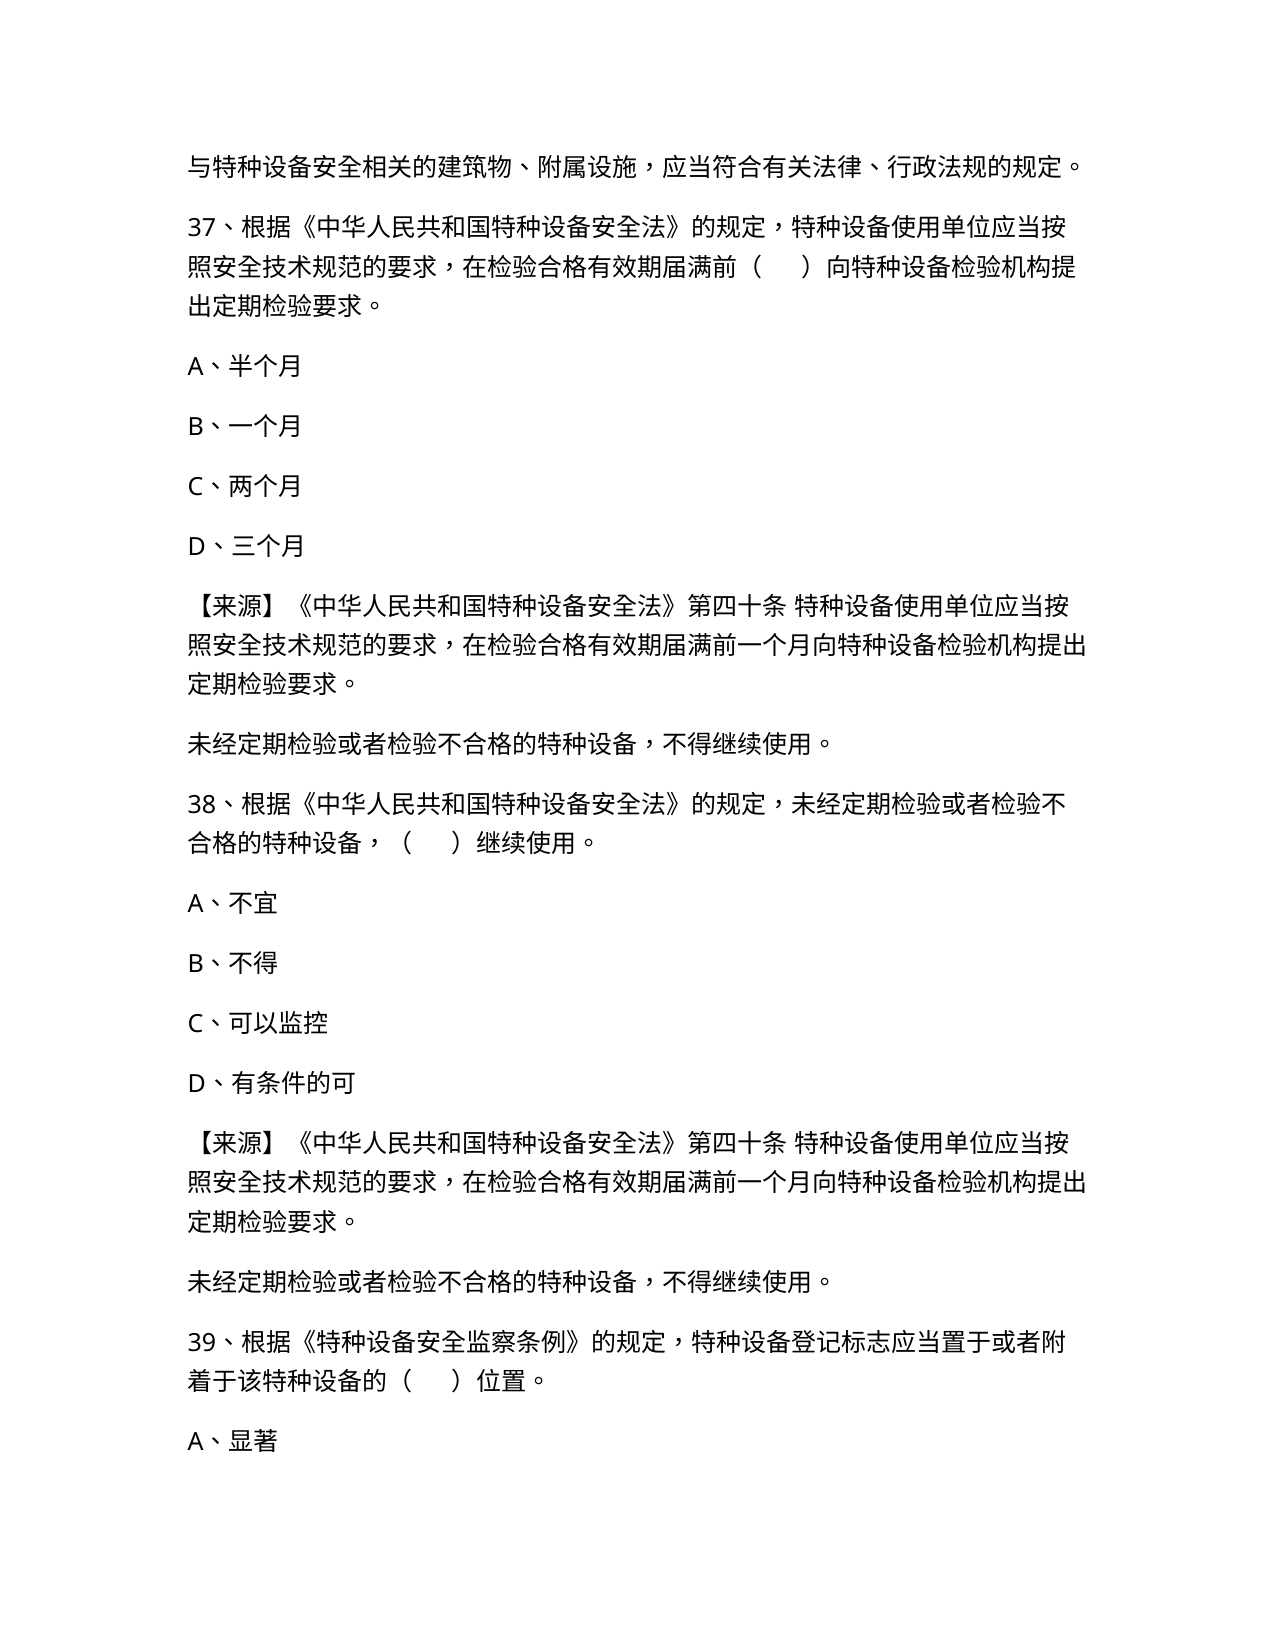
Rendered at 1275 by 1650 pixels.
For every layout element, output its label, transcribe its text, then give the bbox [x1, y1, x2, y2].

text A、半个月 [187, 348, 1087, 382]
text 未经定期检验或者检验不合格的特种设备，不得继续使用。 [187, 727, 1087, 761]
text 39、根据《特种设备安全监察条例》的规定，特种设备登记标志应当置于或者附着于该特种设备的（ ）位置。 [187, 1324, 1087, 1397]
text C、可以监控 [187, 1006, 1087, 1040]
text A、不宜 [187, 886, 1087, 920]
text 38、根据《中华人民共和国特种设备安全法》的规定，未经定期检验或者检验不合格的特种设备，（ ）继续使用。 [187, 787, 1087, 860]
text D、有条件的可 [187, 1066, 1087, 1100]
text 与特种设备安全相关的建筑物、附属设施，应当符合有关法律、行政法规的规定。 [187, 150, 1087, 184]
text 【来源】《中华人民共和国特种设备安全法》第四十条 特种设备使用单位应当按照安全技术规范的要求，在检验合格有效期届满前一个月向特种设备检验机构提出定期检验要求。 [187, 1126, 1087, 1238]
text 【来源】《中华人民共和国特种设备安全法》第四十条 特种设备使用单位应当按照安全技术规范的要求，在检验合格有效期届满前一个月向特种设备检验机构提出定期检验要求。 [187, 588, 1087, 701]
text A、显著 [187, 1423, 1087, 1457]
text B、不得 [187, 946, 1087, 980]
text 未经定期检验或者检验不合格的特种设备，不得继续使用。 [187, 1264, 1087, 1298]
text C、两个月 [187, 468, 1087, 502]
text B、一个月 [187, 408, 1087, 442]
text D、三个月 [187, 528, 1087, 562]
text 37、根据《中华人民共和国特种设备安全法》的规定，特种设备使用单位应当按照安全技术规范的要求，在检验合格有效期届满前（ ）向特种设备检验机构提出定期检验要求。 [187, 210, 1087, 322]
